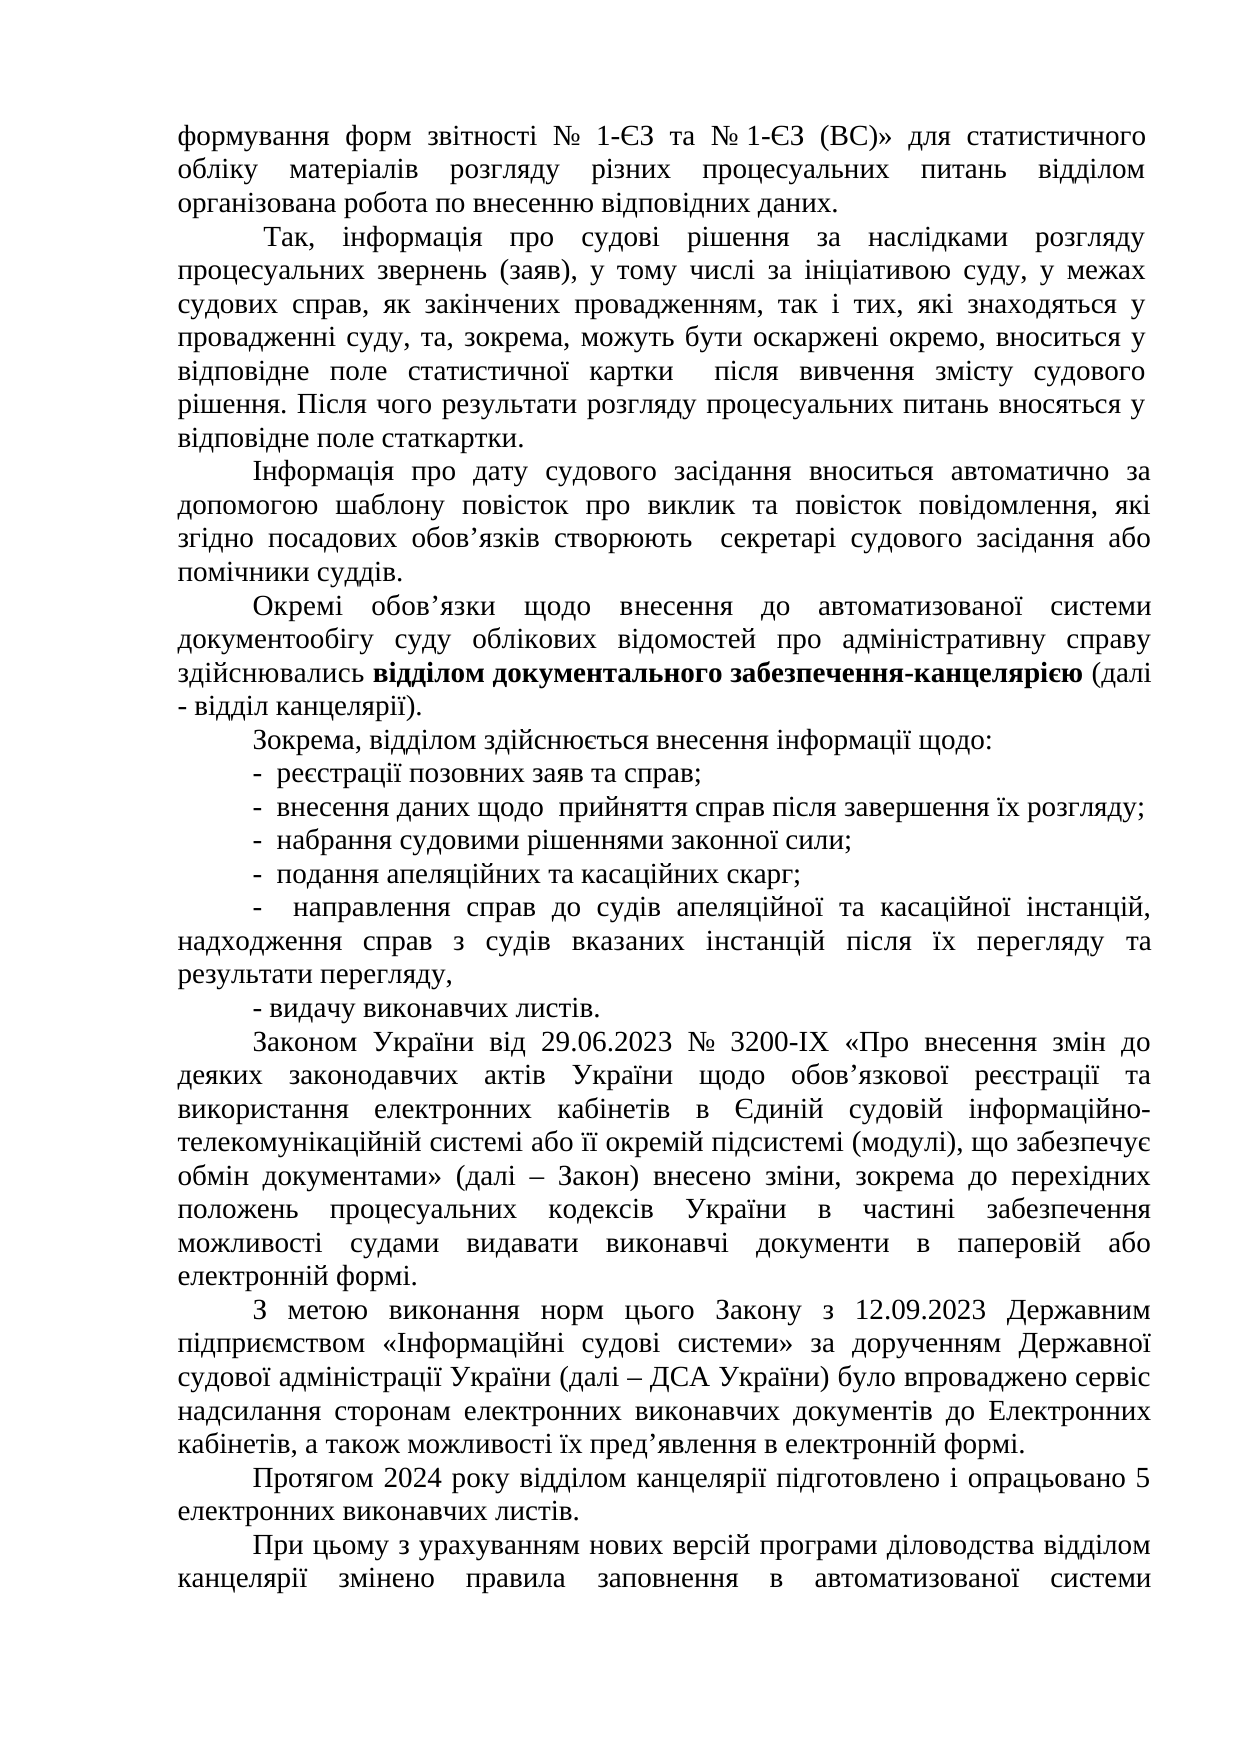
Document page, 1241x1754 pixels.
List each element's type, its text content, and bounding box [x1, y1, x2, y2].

text Зокрема, відділом здійснюється внесення інформації щодо: [177, 722, 1152, 755]
text З метою виконання норм цього Закону з 12.09.2023 Державним підприємством «Інформаційні судові системи» за дорученням Державної судової адміністрації України (далі – ДСА України) було впроваджено сервіс надсилання сторонам електронних виконавчих документів до Електронних кабінетів, а також можливості їх пред’явлення в електронній формі. [177, 1292, 1152, 1460]
text Окремі обов’язки щодо внесення до автоматизованої системи документообігу суду облікових відомостей про адміністративну справу здійснювались відділом документального забезпечення-канцелярією (далі - відділ канцелярії). [177, 588, 1152, 722]
text - видачу виконавчих листів. [177, 990, 1152, 1024]
text Інформація про дату судового засідання вноситься автоматично за допомогою шаблону повісток про виклик та повісток повідомлення, які згідно посадових обов’язків створюють секретарі судового засідання або помічники суддів. [177, 453, 1152, 588]
text - реєстрації позовних заяв та справ; [177, 755, 1152, 789]
text - набрання судовими рішеннями законної сили; [177, 822, 1152, 856]
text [177, 118, 1146, 219]
text - подання апеляційних та касаційних скарг; [177, 856, 1152, 889]
text - внесення даних щодо прийняття справ після завершення їх розгляду; [177, 789, 1152, 822]
text Законом України від 29.06.2023 № 3200-IX «Про внесення змін до деяких законодавчих актів України щодо обов’язкової реєстрації та використання електронних кабінетів в Єдиній судовій інформаційно-телекомунікаційній системі або її окремій підсистемі (модулі), що забезпечує обмін документами» (далі – Закон) внесено зміни, зокрема до перехідних положень процесуальних кодексів України в частині забезпечення можливості судами видавати виконавчі документи в паперовій або електронній формі. [177, 1024, 1152, 1292]
text Так, інформація про судові рішення за наслідками розгляду процесуальних звернень (заяв), у тому числі за ініціативою суду, у межах судових справ, як закінчених провадженням, так і тих, які знаходяться у провадженні суду, та, зокрема, можуть бути оскаржені окремо, вноситься у відповідне поле статистичної картки після вивчення змісту судового рішення. Після чого результати розгляду процесуальних питань вносяться у відповідне поле статкартки. [177, 219, 1146, 453]
text - направлення справ до судів апеляційної та касаційної інстанцій, надходження справ з судів вказаних інстанцій після їх перегляду та результати перегляду, [177, 889, 1152, 990]
text Протягом 2024 року відділом канцелярії підготовлено і опрацьовано 5 електронних виконавчих листів. [177, 1460, 1152, 1527]
